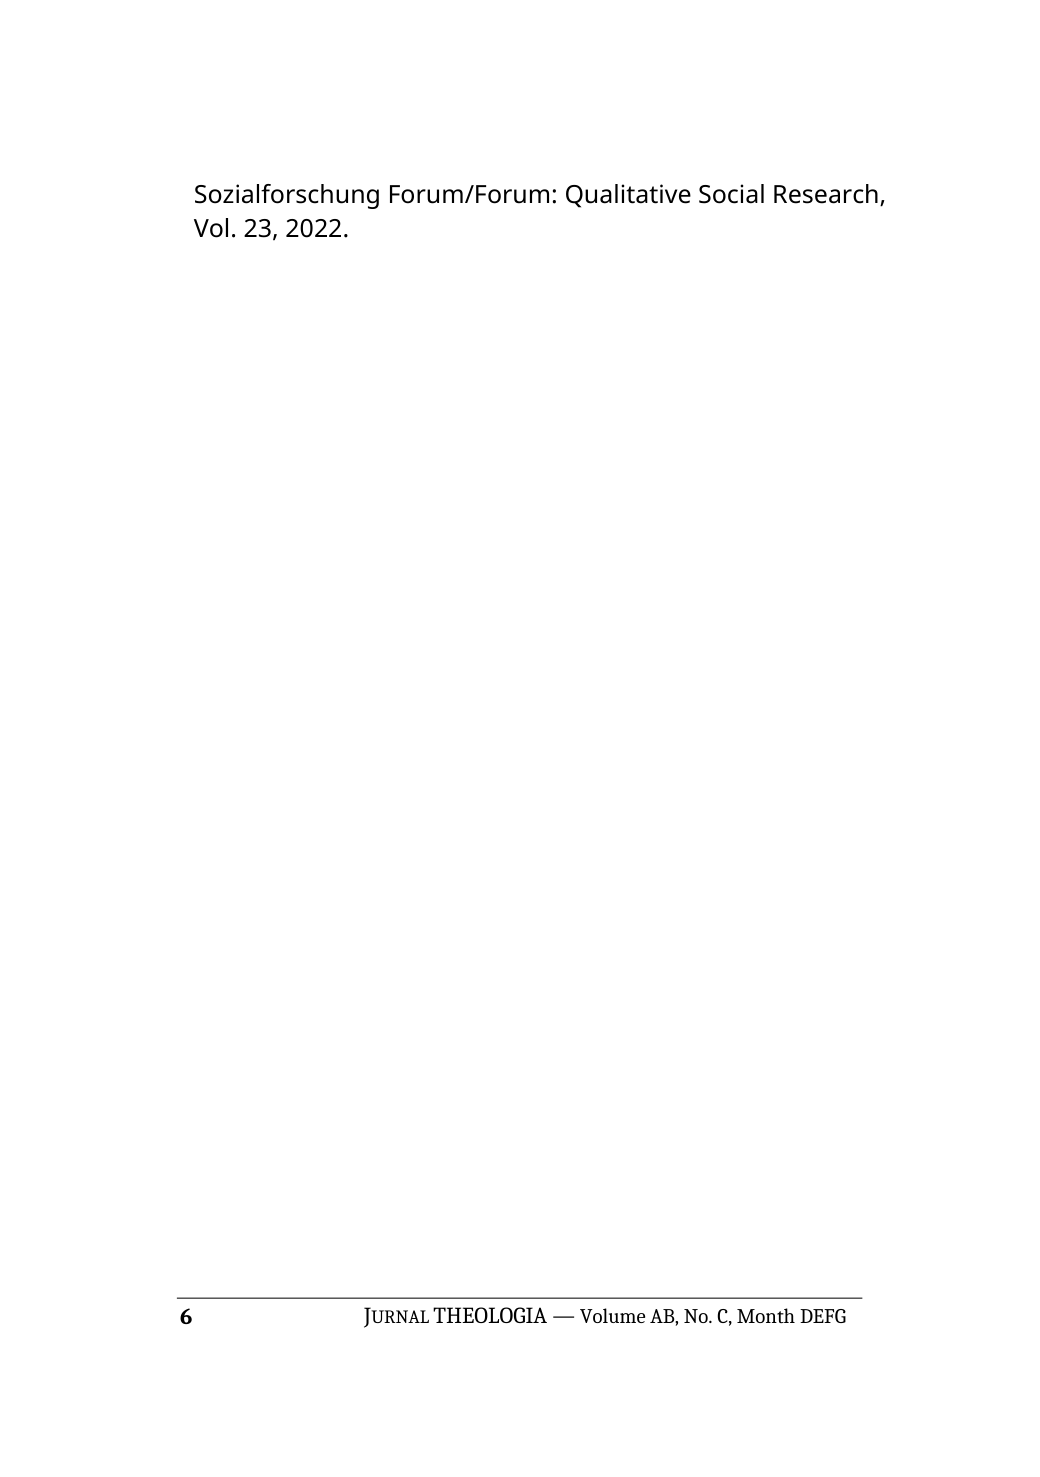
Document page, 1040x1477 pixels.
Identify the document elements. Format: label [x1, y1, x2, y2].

text [144, 177, 896, 245]
